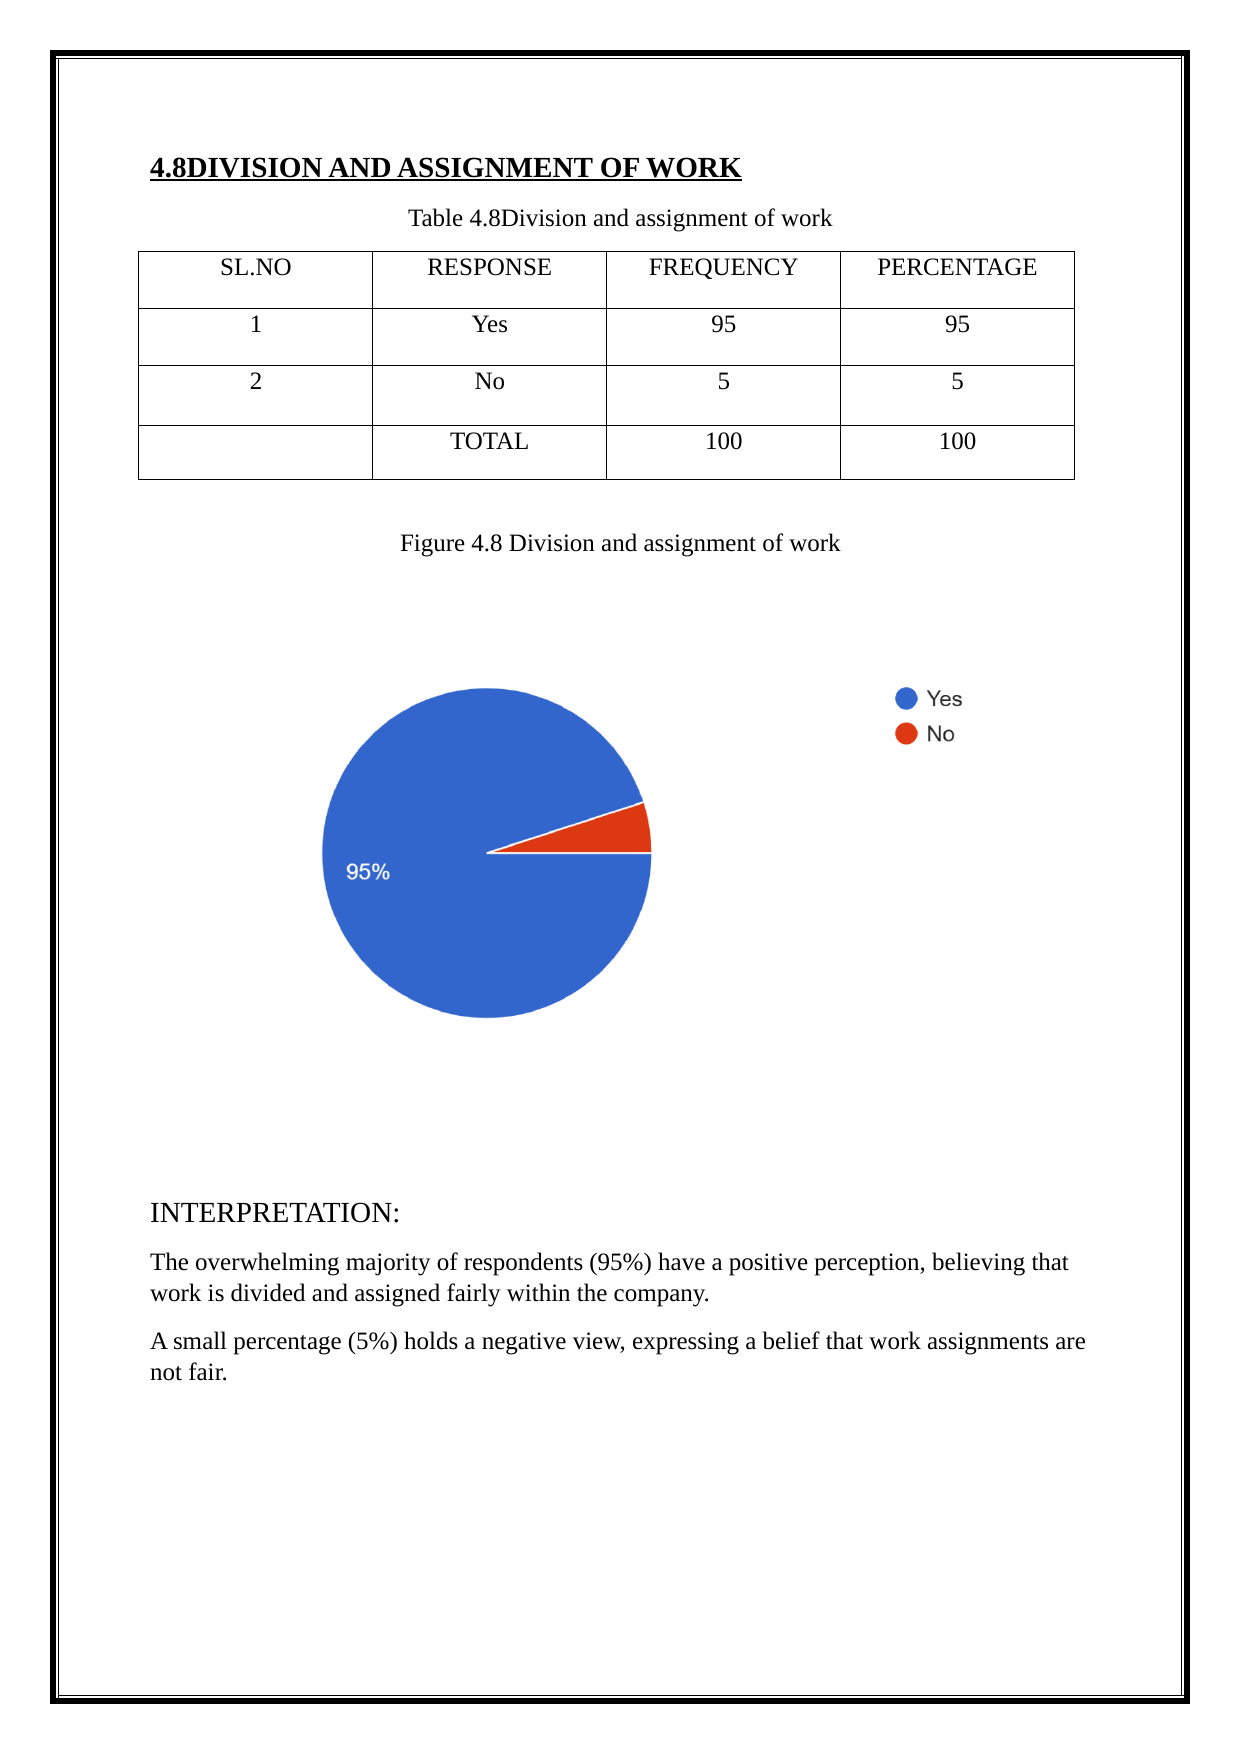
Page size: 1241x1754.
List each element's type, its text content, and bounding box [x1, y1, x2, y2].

table_header FREQUENCY [607, 252, 840, 308]
table_cell No [373, 366, 606, 425]
text Figure 4.8 Division and assignment of work [150, 528, 1090, 557]
table_cell 100 [841, 426, 1074, 479]
table_cell Yes [373, 309, 606, 365]
table_cell 100 [607, 426, 840, 479]
table_header SL.NO [139, 252, 372, 308]
table_header PERCENTAGE [841, 252, 1074, 308]
table_cell 95 [607, 309, 840, 365]
table_cell [139, 426, 372, 479]
table_cell 2 [139, 366, 372, 425]
table_cell TOTAL [373, 426, 606, 479]
text The overwhelming majority of respondents (95%) have a positive perception, believing that work is divided and assigned fairly within the company. [150, 1247, 1090, 1307]
table_cell 95 [841, 309, 1074, 365]
table_cell 5 [841, 366, 1074, 425]
table_cell 5 [607, 366, 840, 425]
text Table 4.8Division and assignment of work [150, 203, 1090, 232]
picture [150, 646, 1091, 1078]
table_header RESPONSE [373, 252, 606, 308]
text INTERPRETATION: [150, 1195, 1090, 1228]
table_cell 1 [139, 309, 372, 365]
text 4.8DIVISION AND ASSIGNMENT OF WORK [150, 150, 1090, 183]
text A small percentage (5%) holds a negative view, expressing a belief that work assignments are not fair. [150, 1326, 1090, 1386]
